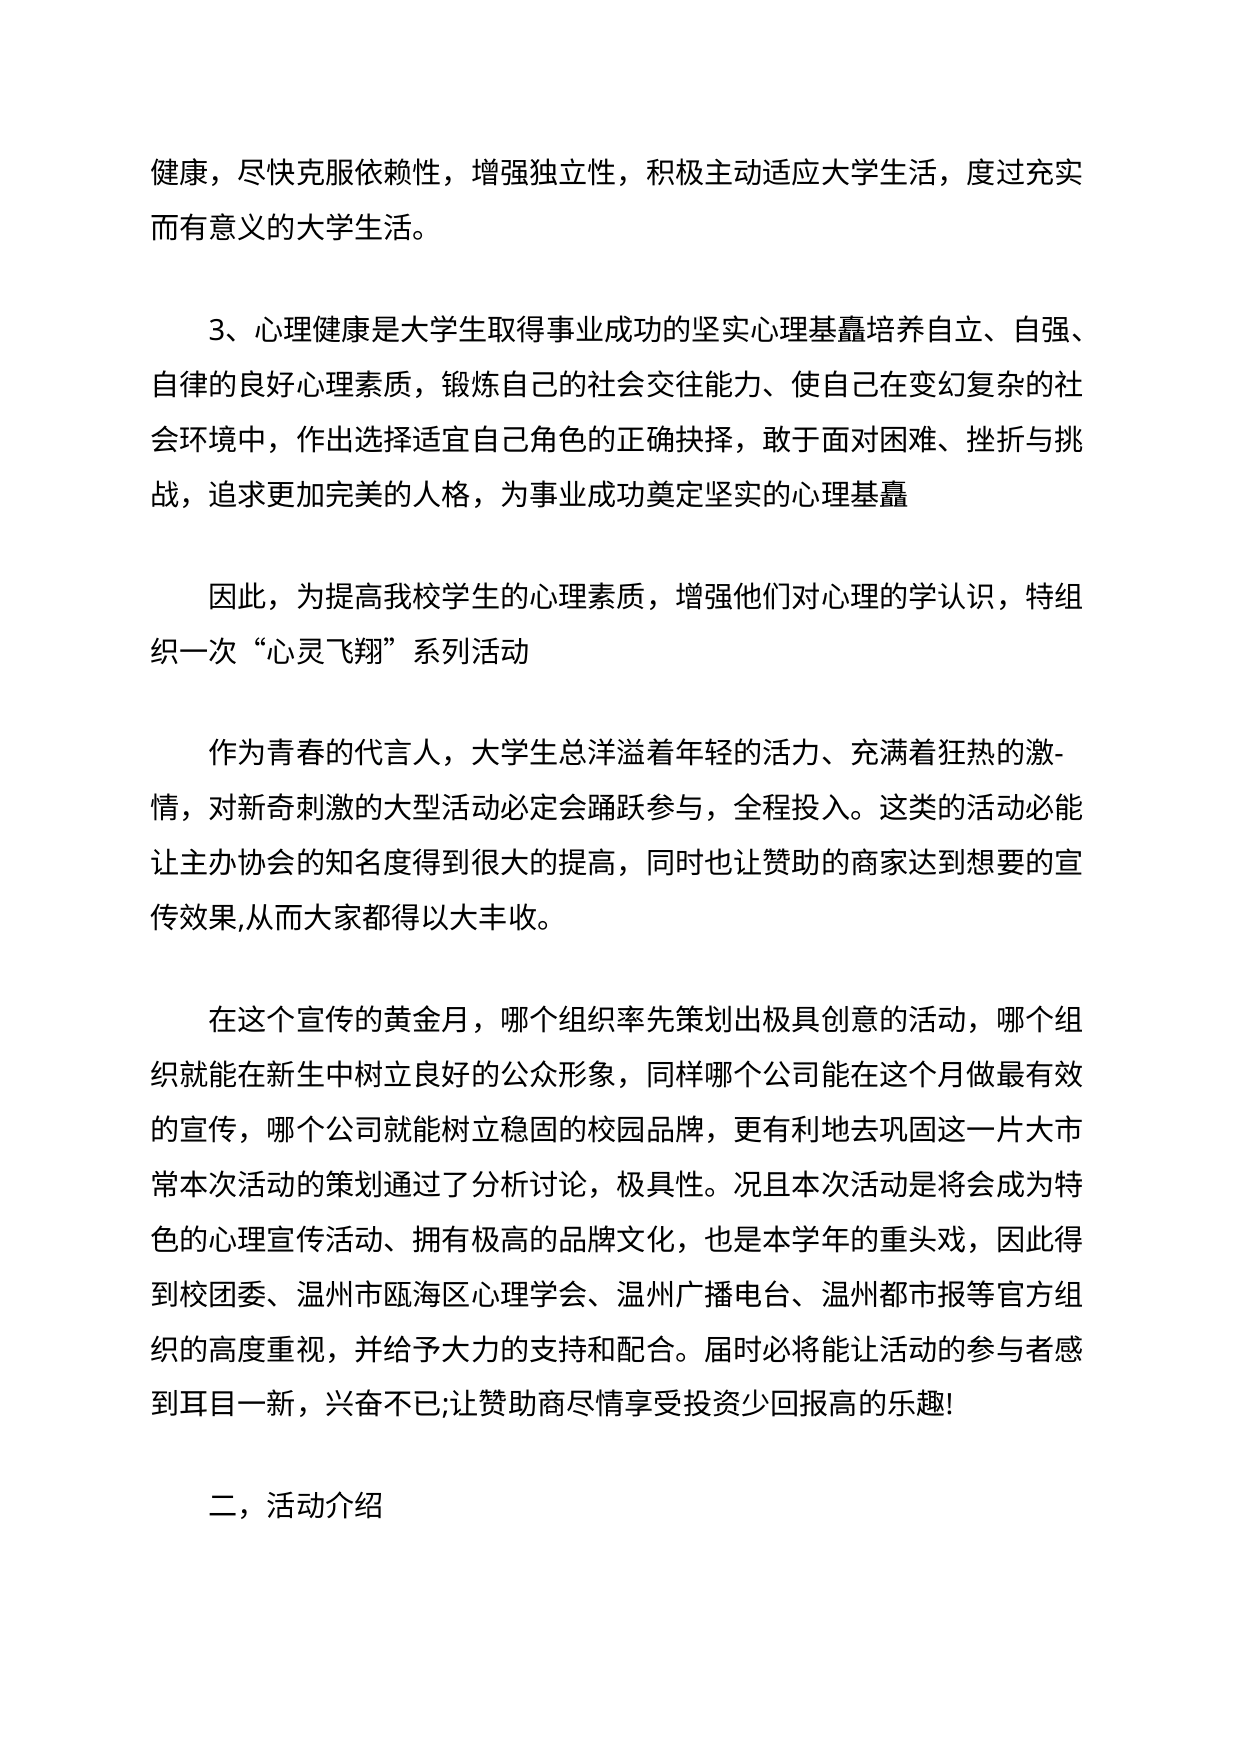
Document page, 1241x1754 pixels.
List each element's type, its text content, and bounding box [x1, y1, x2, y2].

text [150, 150, 1090, 247]
text 因此，为提高我校学生的心理素质，增强他们对心理的学认识，特组织一次“心灵飞翔”系列活动 [150, 573, 1090, 670]
text 3、心理健康是大学生取得事业成功的坚实心理基矗培养自立、自强、自律的良好心理素质，锻炼自己的社会交往能力、使自己在变幻复杂的社会环境中，作出选择适宜自己角色的正确抉择，敢于面对困难、挫折与挑战，追求更加完美的人格，为事业成功奠定坚实的心理基矗 [150, 307, 1090, 514]
text 作为青春的代言人，大学生总洋溢着年轻的活力、充满着狂热的激-情，对新奇刺激的大型活动必定会踊跃参与，全程投入。这类的活动必能让主办协会的知名度得到很大的提高，同时也让赞助的商家达到想要的宣传效果,从而大家都得以大丰收。 [150, 730, 1090, 937]
text 在这个宣传的黄金月，哪个组织率先策划出极具创意的活动，哪个组织就能在新生中树立良好的公众形象，同样哪个公司能在这个月做最有效的宣传，哪个公司就能树立稳固的校园品牌，更有利地去巩固这一片大市常本次活动的策划通过了分析讨论，极具性。况且本次活动是将会成为特色的心理宣传活动、拥有极高的品牌文化，也是本学年的重头戏，因此得到校团委、温州市瓯海区心理学会、温州广播电台、温州都市报等官方组织的高度重视，并给予大力的支持和配合。届时必将能让活动的参与者感到耳目一新，兴奋不已;让赞助商尽情享受投资少回报高的乐趣! [150, 997, 1090, 1423]
text 二，活动介绍 [150, 1483, 1090, 1525]
